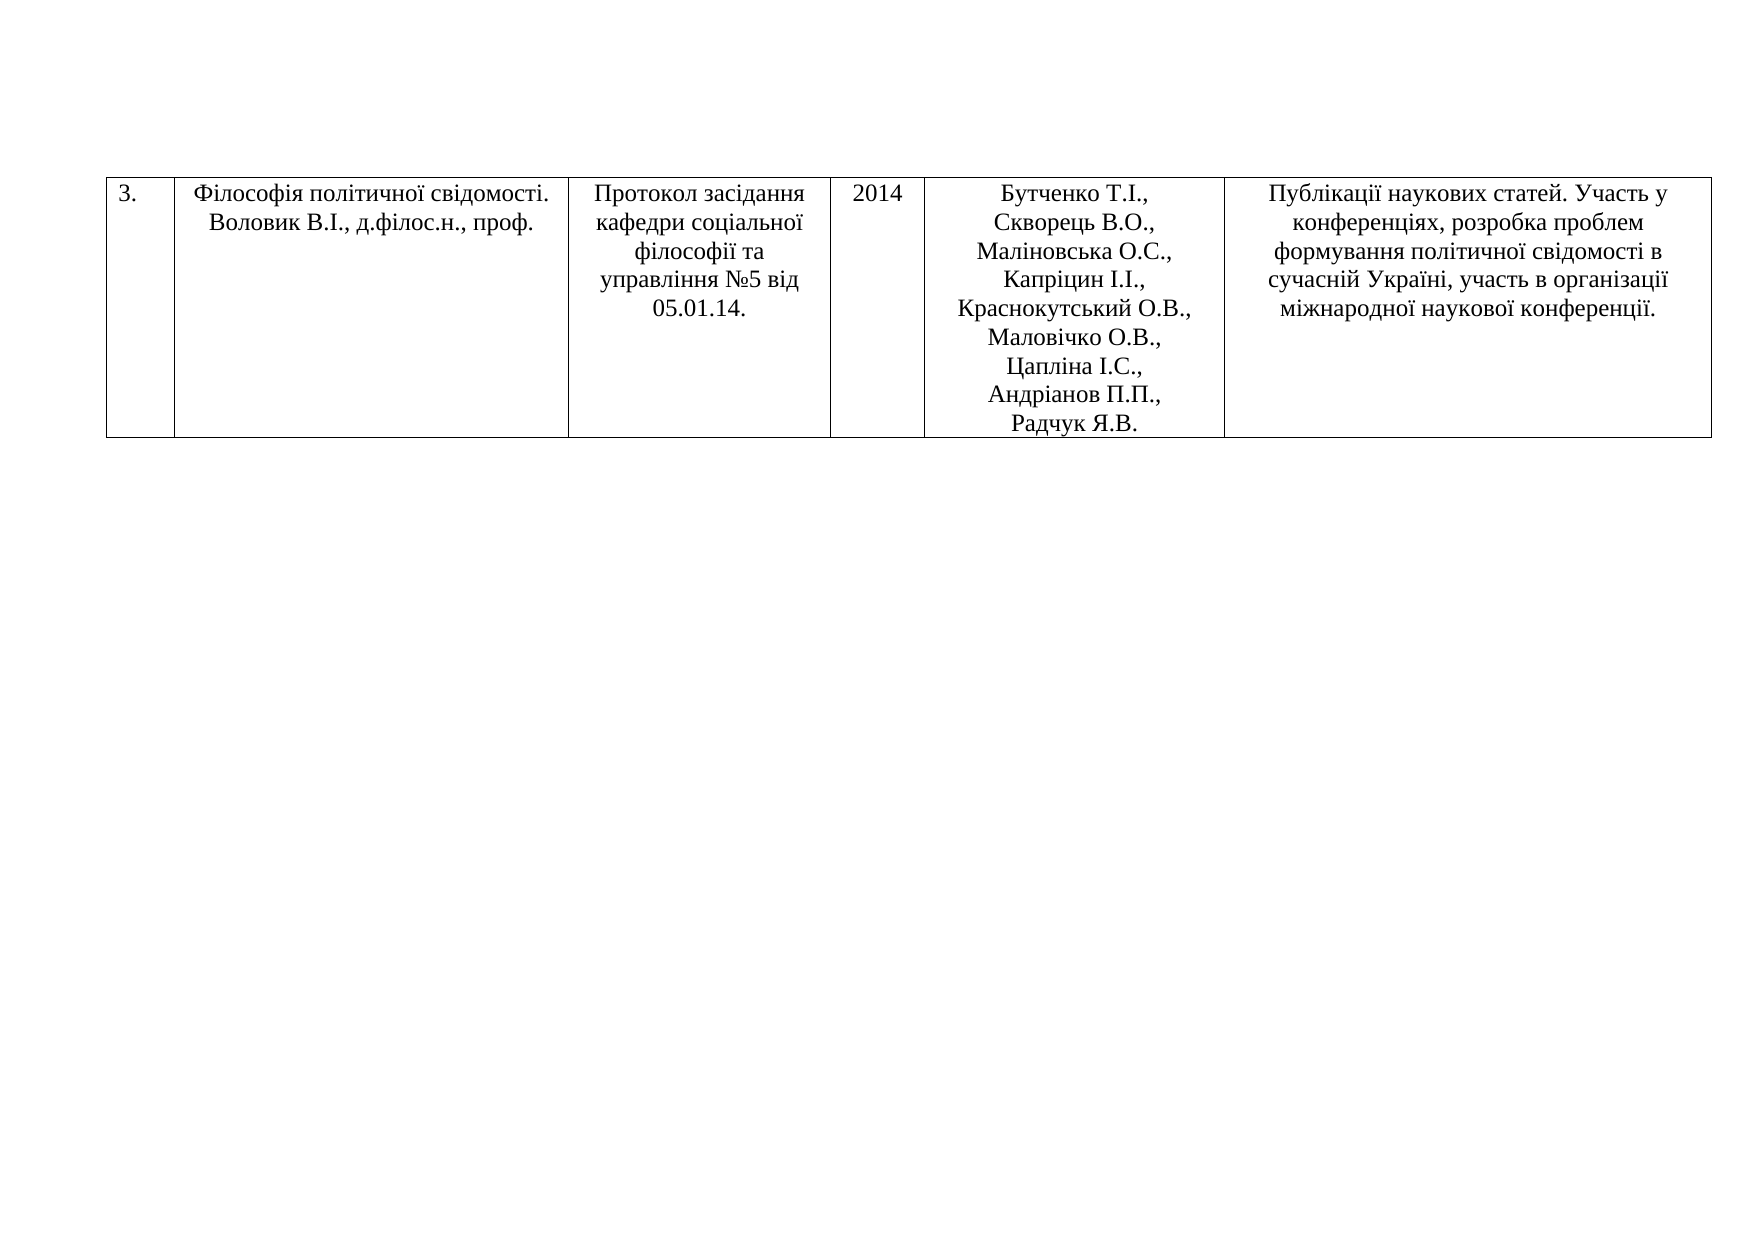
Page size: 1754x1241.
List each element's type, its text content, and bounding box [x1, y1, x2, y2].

table_header 2014 [831, 178, 924, 437]
table_header Бутченко Т.І., Скворець В.О., Маліновська О.С., Капріцин І.І., Краснокутський О.В., Маловічко О.В., Цапліна І.С., Андріанов П.П., Радчук Я.В. [925, 178, 1224, 437]
table_header Публікації наукових статей. Участь у конференціях, розробка проблем формування політичної свідомості в сучасній Україні, участь в організації міжнародної наукової конференції. [1225, 178, 1711, 437]
table_header Філософія політичної свідомості. Воловик В.І., д.філос.н., проф. [175, 178, 568, 437]
table_header Протокол засідання кафедри соціальної філософії та управління №5 від 05.01.14. [569, 178, 830, 437]
table_header [107, 178, 174, 437]
